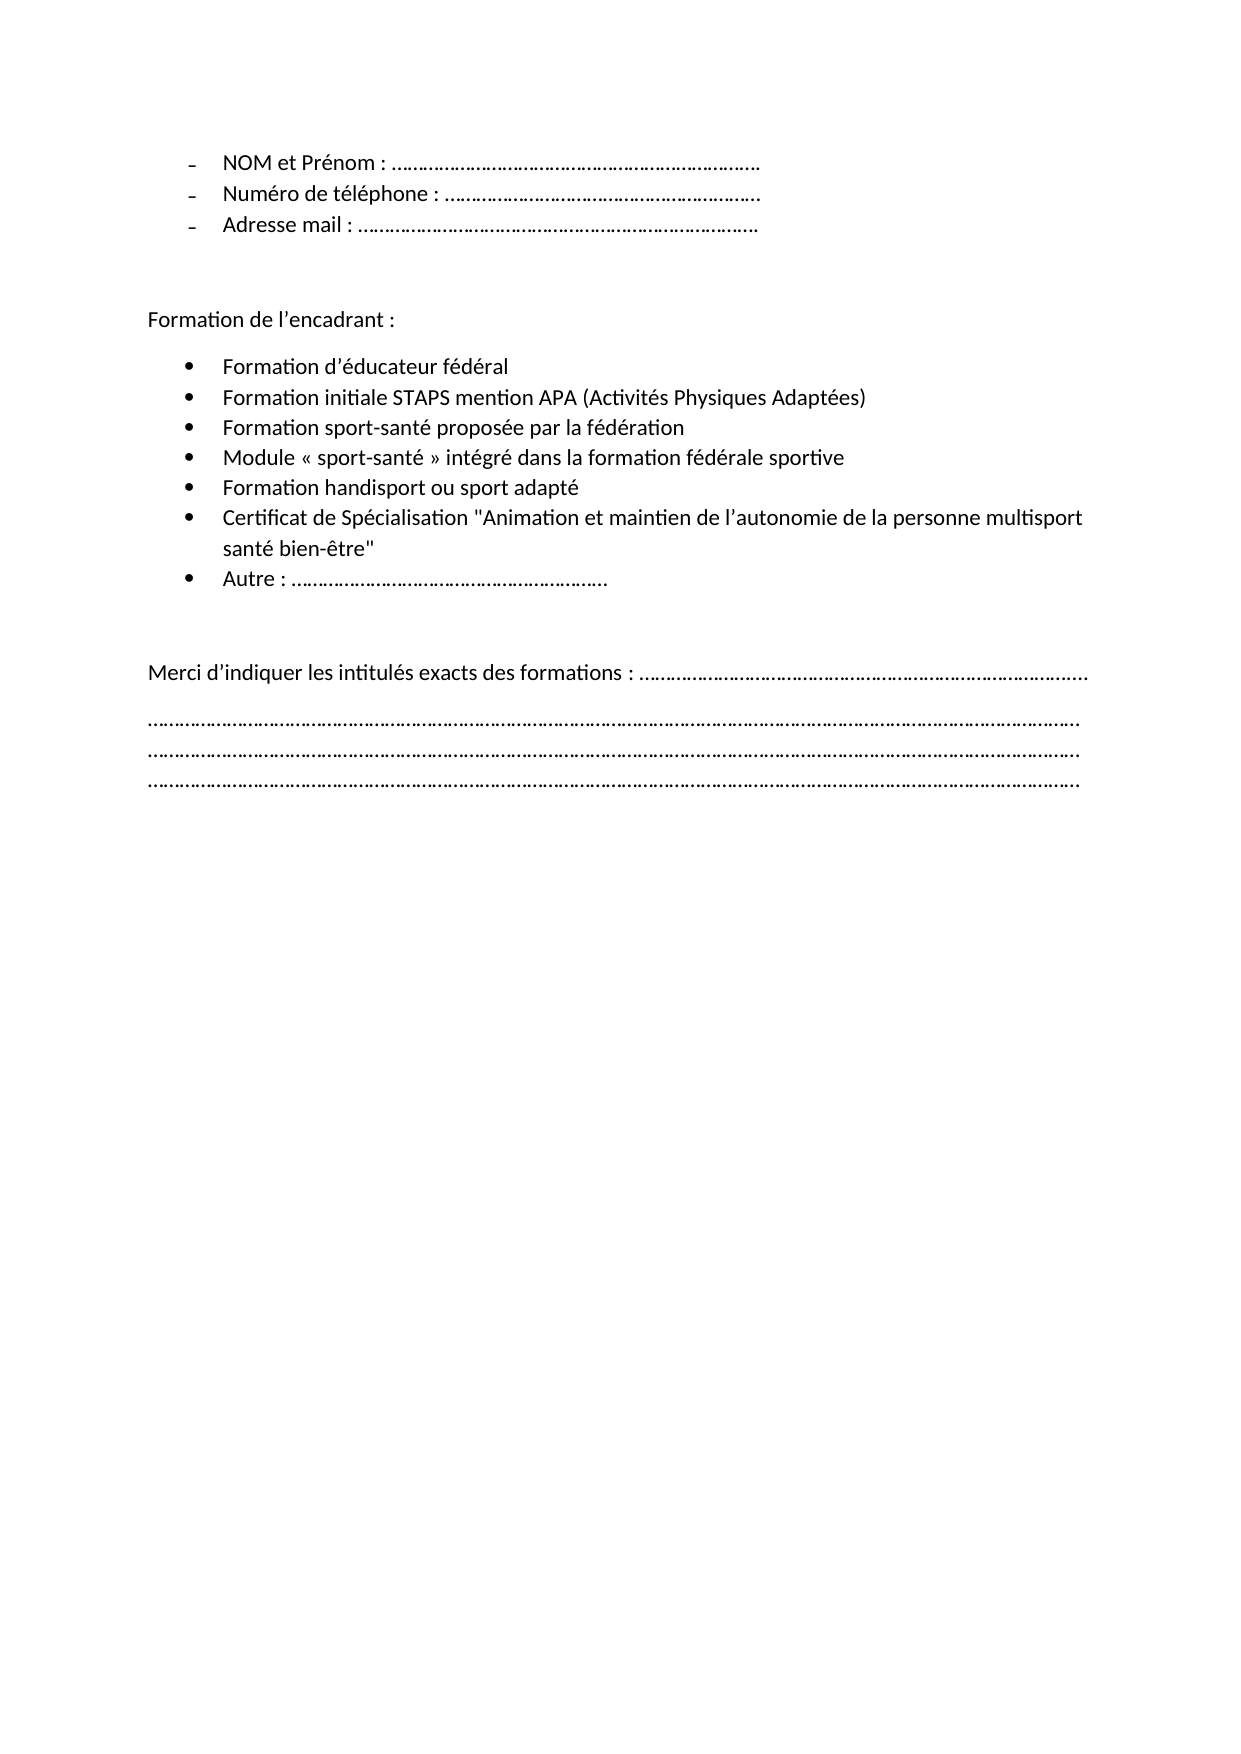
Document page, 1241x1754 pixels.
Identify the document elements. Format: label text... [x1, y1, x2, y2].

list Adresse mail : …………………………………………………………………. [185, 211, 1093, 240]
list Numéro de téléphone : …………………………………………………… [185, 179, 1093, 208]
list Formation sport-santé proposée par la fédération [185, 413, 1093, 441]
list Module « sport-santé » intégré dans la formation fédérale sportive [185, 443, 1093, 471]
list Autre : …………………………………………………… [185, 564, 1093, 592]
list NOM et Prénom : ……………………………………………………………. [185, 148, 1093, 177]
text ……………………………………………………………………………………………………………………………………………………………………………………………………………………………………………………………………………………………………………………………………………………………………………………………………………………………………………………………………………………… [148, 704, 1093, 793]
list Formation handisport ou sport adapté [185, 473, 1093, 501]
text Merci d’indiquer les intitulés exacts des formations : ……………………………………………………………………….... [148, 658, 1093, 686]
list Formation d’éducateur fédéral [185, 352, 1093, 380]
list Formation initiale STAPS mention APA (Activités Physiques Adaptées) [185, 383, 1093, 411]
list Certificat de Spécialisation "Animation et maintien de l’autonomie de la personne multisport santé bien-être" [185, 503, 1093, 562]
text Formation de l’encadrant : [148, 306, 1093, 333]
